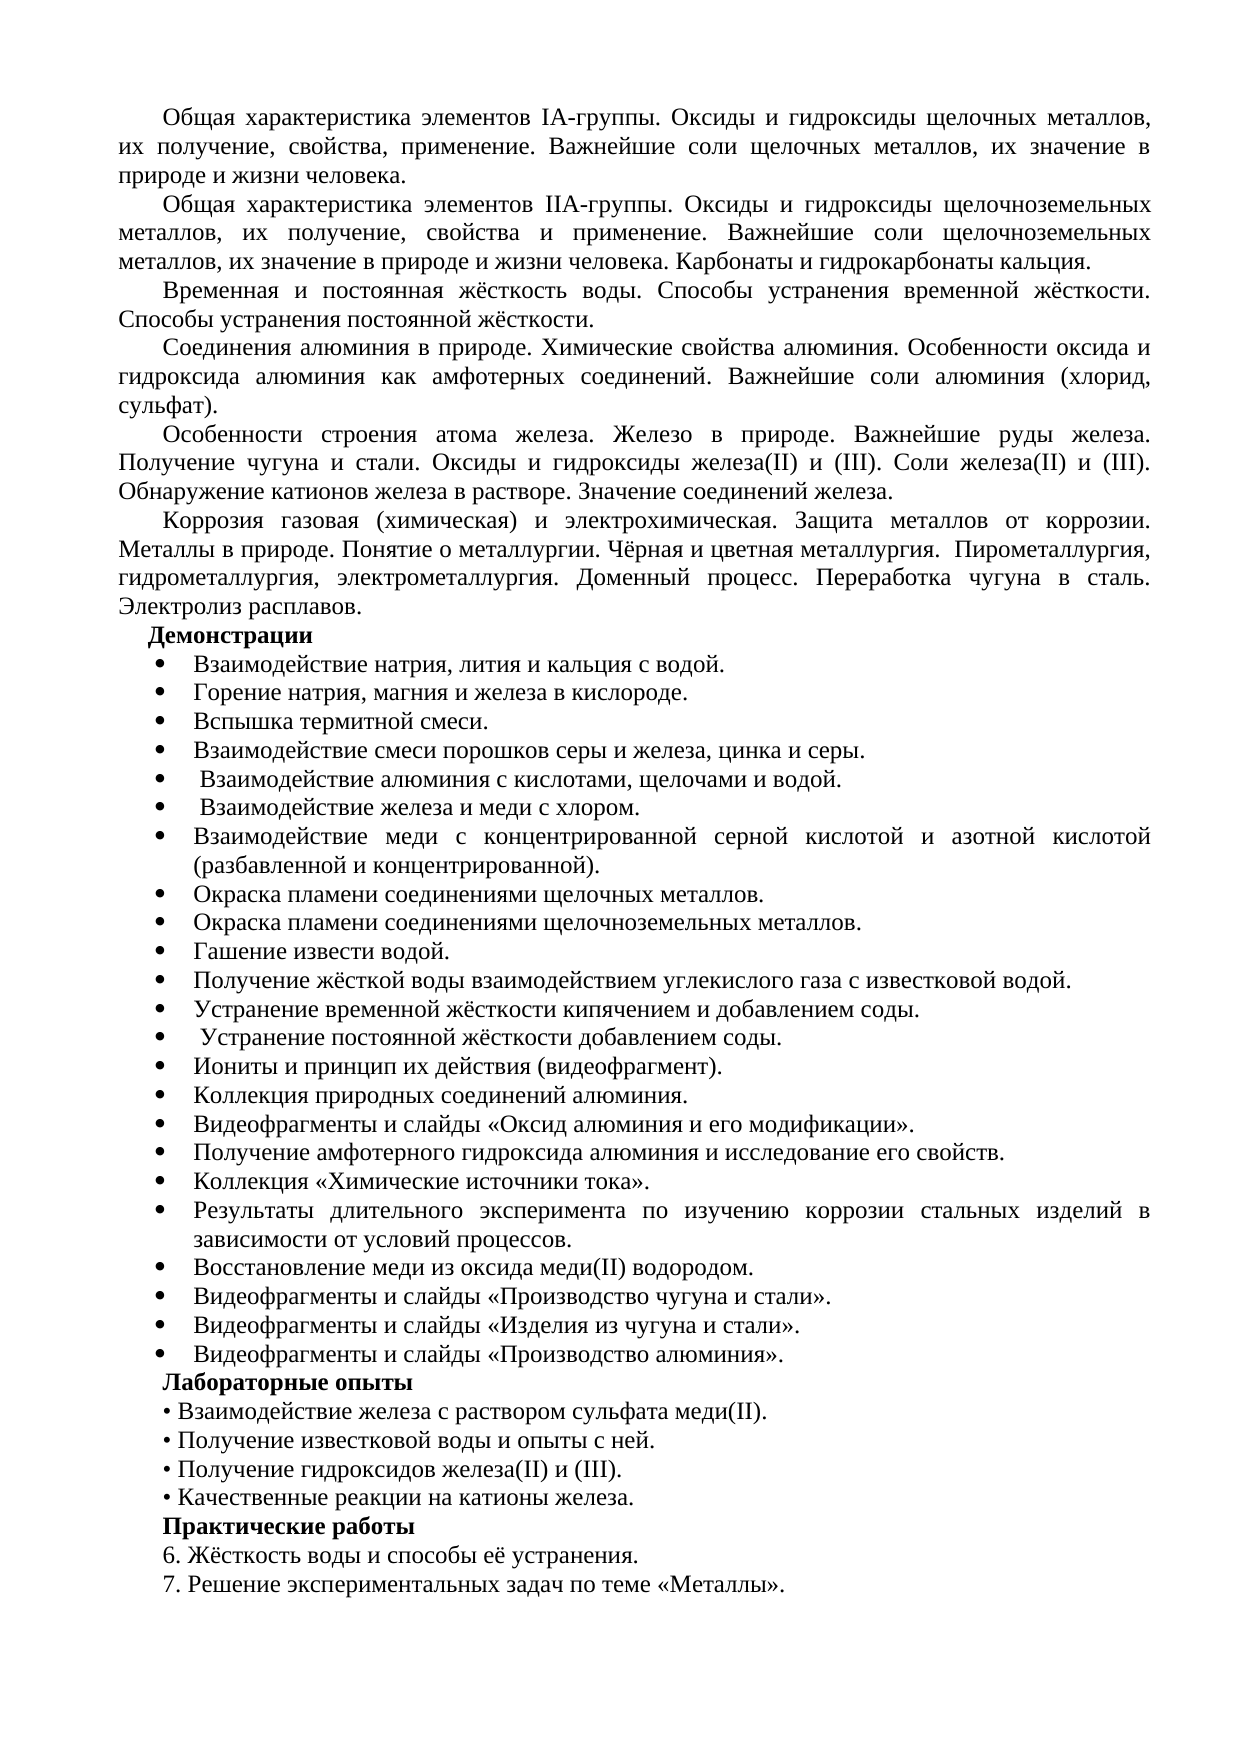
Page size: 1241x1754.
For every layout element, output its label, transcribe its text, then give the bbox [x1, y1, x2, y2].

list Восстановление меди из оксида меди(II) водородом. [156, 1252, 1152, 1281]
text Демонстрации [118, 620, 1152, 649]
text • Получение известковой воды и опыты с ней. [118, 1425, 1152, 1454]
list Взаимодействие смеси порошков серы и железа, цинка и серы. [156, 735, 1152, 764]
text Особенности строения атома железа. Железо в природе. Важнейшие руды железа. Получение чугуна и стали. Оксиды и гидроксиды железа(II) и (III). Соли железа(II) и (III). Обнаружение катионов железа в растворе. Значение соединений железа. [118, 419, 1152, 505]
list Иониты и принцип их действия (видеофрагмент). [156, 1051, 1152, 1080]
list Взаимодействие меди с концентрированной серной кислотой и азотной кислотой (разбавленной и концентрированной). [156, 821, 1152, 879]
list Окраска пламени соединениями щелочных металлов. [156, 879, 1152, 907]
list Окраска пламени соединениями щелочноземельных металлов. [156, 907, 1152, 936]
list Видеофрагменты и слайды «Производство алюминия». [156, 1339, 1152, 1367]
list Коллекция природных соединений алюминия. [156, 1080, 1152, 1109]
text Соединения алюминия в природе. Химические свойства алюминия. Особенности оксида и гидроксида алюминия как амфотерных соединений. Важнейшие соли алюминия (хлорид, сульфат). [118, 332, 1152, 419]
list Взаимодействие алюминия с кислотами, щелочами и водой. [156, 764, 1152, 792]
list Получение амфотерного гидроксида алюминия и исследование его свойств. [156, 1137, 1152, 1166]
list Горение натрия, магния и железа в кислороде. [156, 677, 1152, 706]
list Устранение постоянной жёсткости добавлением соды. [156, 1022, 1152, 1051]
list Гашение извести водой. [156, 936, 1152, 965]
text Коррозия газовая (химическая) и электрохимическая. Защита металлов от коррозии. Металлы в природе. Понятие о металлургии. Чёрная и цветная металлургия. Пирометаллургия, гидрометаллургия, электрометаллургия. Доменный процесс. Переработка чугуна в сталь. Электролиз расплавов. [118, 505, 1152, 620]
list Результаты длительного эксперимента по изучению коррозии стальных изделий в зависимости от условий процессов. [156, 1195, 1152, 1252]
list Получение жёсткой воды взаимодействием углекислого газа с известковой водой. [156, 965, 1152, 994]
list Вспышка термитной смеси. [156, 706, 1152, 735]
list Видеофрагменты и слайды «Производство чугуна и стали». [156, 1281, 1152, 1310]
text Общая характеристика элементов IА-группы. Оксиды и гидроксиды щелочных металлов, их получение, свойства, применение. Важнейшие соли щелочных металлов, их значение в природе и жизни человека. [118, 102, 1152, 189]
text 6. Жёсткость воды и способы её устранения. [118, 1540, 1152, 1569]
text Общая характеристика элементов IIА-группы. Оксиды и гидроксиды щелочноземельных металлов, их получение, свойства и применение. Важнейшие соли щелочноземельных металлов, их значение в природе и жизни человека. Карбонаты и гидрокарбонаты кальция. [118, 189, 1152, 275]
list Взаимодействие железа и меди с хлором. [156, 792, 1152, 821]
text • Качественные реакции на катионы железа. [118, 1482, 1152, 1511]
list Устранение временной жёсткости кипячением и добавлением соды. [156, 994, 1152, 1022]
list Коллекция «Химические источники тока». [156, 1166, 1152, 1195]
text Практические работы [118, 1511, 1152, 1540]
text 7. Решение экспериментальных задач по теме «Металлы». [118, 1569, 1152, 1597]
text Лабораторные опыты [118, 1367, 1152, 1396]
text Временная и постоянная жёсткость воды. Способы устранения временной жёсткости. Способы устранения постоянной жёсткости. [118, 275, 1152, 332]
text • Взаимодействие железа с раствором сульфата меди(II). [118, 1396, 1152, 1425]
list Видеофрагменты и слайды «Оксид алюминия и его модификации». [156, 1109, 1152, 1137]
list Взаимодействие натрия, лития и кальция с водой. [156, 649, 1152, 677]
text • Получение гидроксидов железа(II) и (III). [118, 1454, 1152, 1482]
list Видеофрагменты и слайды «Изделия из чугуна и стали». [156, 1310, 1152, 1339]
